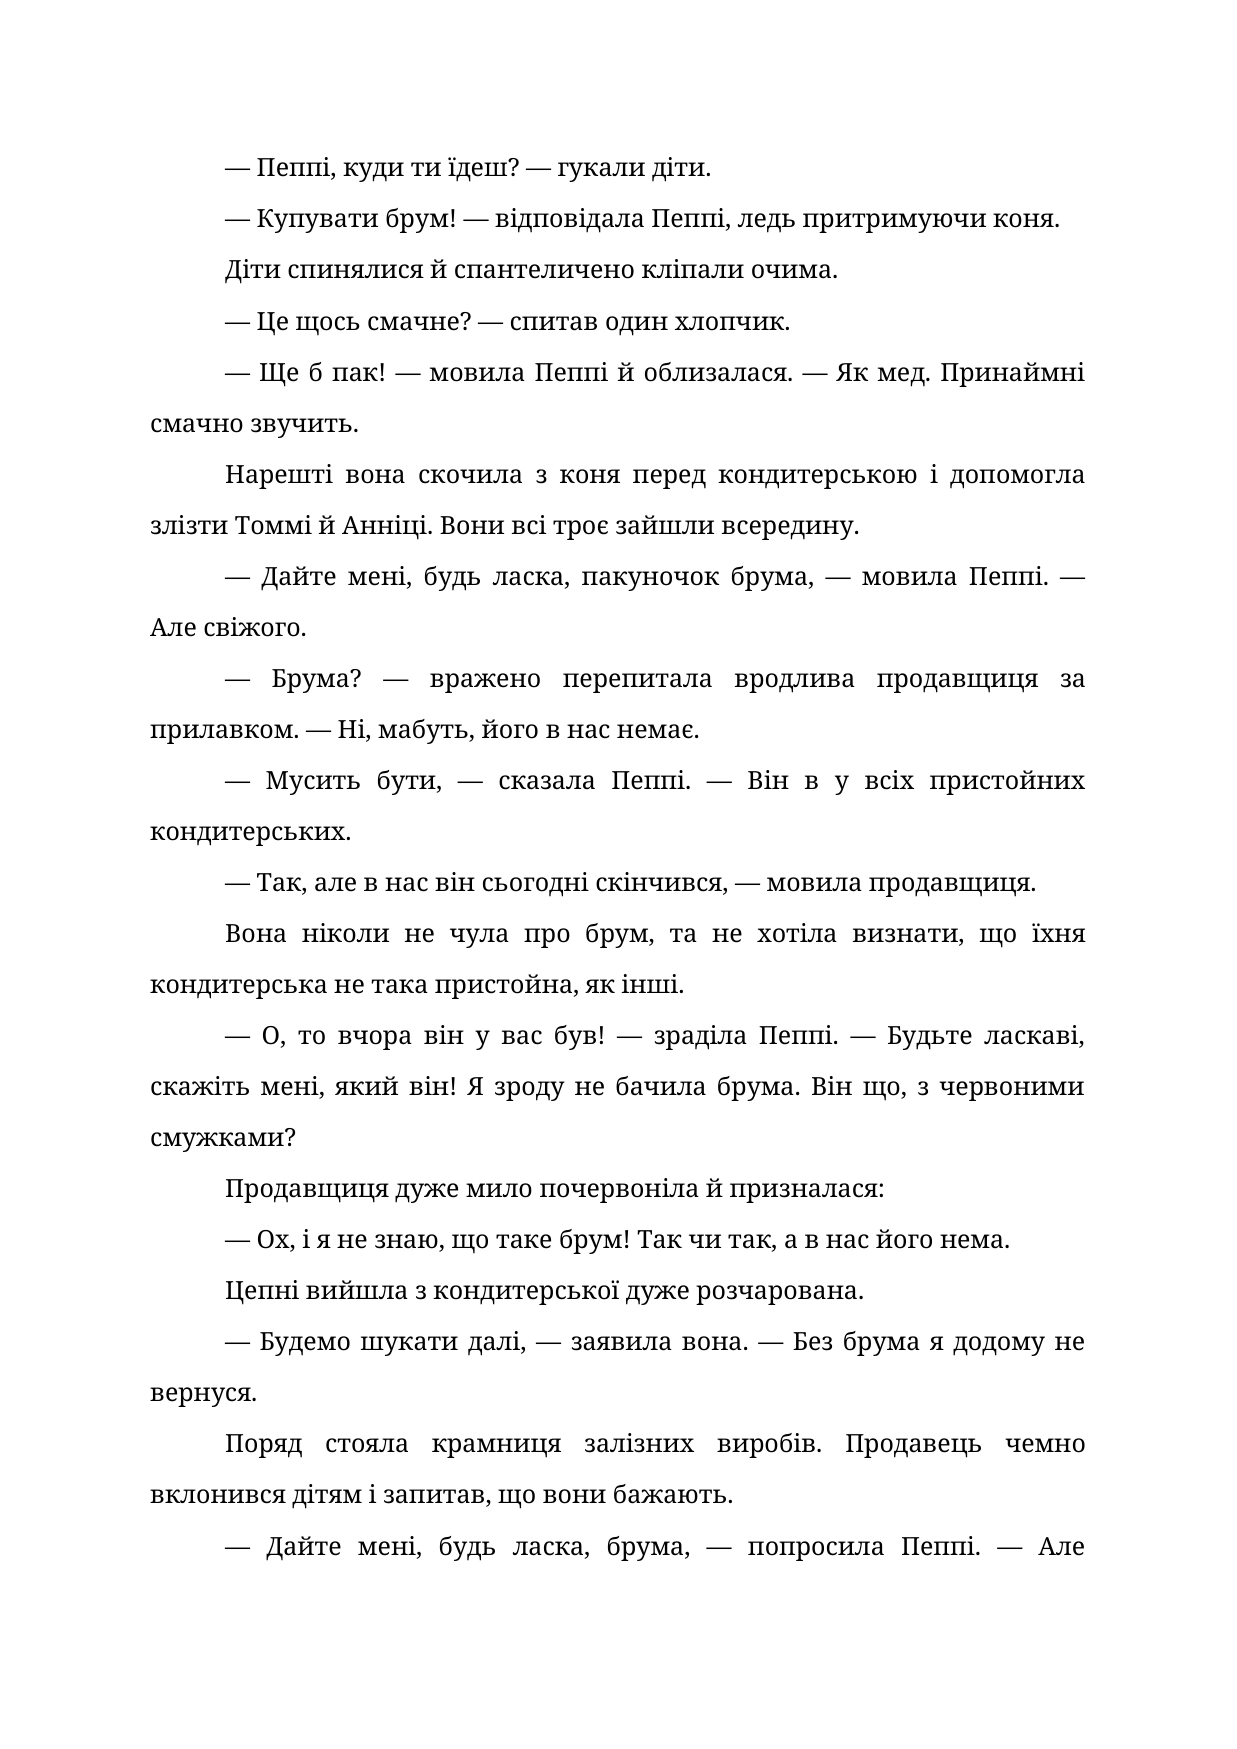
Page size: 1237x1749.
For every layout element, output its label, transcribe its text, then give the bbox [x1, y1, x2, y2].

text Поряд стояла крамниця залізних виробів. Продавець чемно вклонився дітям і запитав, що вони бажають. [150, 1426, 1086, 1511]
text Діти спинялися й спантеличено кліпали очима. [150, 252, 1086, 286]
text — О, то вчора він у вас був! — зраділа Пеппі. — Будьте ласкаві, скажіть мені, який він! Я зроду не бачила брума. Він що, з червоними смужками? [150, 1018, 1086, 1154]
text — Пеппі, куди ти їдеш? — гукали діти. [150, 150, 1086, 184]
text — Ох, і я не знаю, що таке брум! Так чи так, а в нас його нема. [150, 1222, 1086, 1256]
text — Будемо шукати далі, — заявила вона. — Без брума я додому не вернуся. [150, 1324, 1086, 1409]
text Цепні вийшла з кондитерської дуже розчарована. [150, 1273, 1086, 1307]
text Вона ніколи не чула про брум, та не хотіла визнати, що їхня кондитерська не така пристойна, як інші. [150, 916, 1086, 1001]
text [150, 1528, 1086, 1562]
text — Дайте мені, будь ласка, пакуночок брума, — мовила Пеппі. — Але свіжого. [150, 558, 1086, 643]
text Продавщиця дуже мило почервоніла й призналася: [150, 1171, 1086, 1205]
text — Так, але в нас він сьогодні скінчився, — мовила продавщиця. [150, 864, 1086, 899]
text — Купувати брум! — відповідала Пеппі, ледь притримуючи коня. [150, 201, 1086, 235]
text — Брума? — вражено перепитала вродлива продавщиця за прилавком. — Ні, мабуть, його в нас немає. [150, 660, 1086, 746]
text — Ще б пак! — мовила Пеппі й облизалася. — Як мед. Принаймні смачно звучить. [150, 354, 1086, 439]
text Нарешті вона скочила з коня перед кондитерською і допомогла злізти Томмі й Анніці. Вони всі троє зайшли всередину. [150, 456, 1086, 541]
text — Це щось смачне? — спитав один хлопчик. [150, 303, 1086, 337]
text — Мусить бути, — сказала Пеппі. — Він в у всіх пристойних кондитерських. [150, 762, 1086, 848]
